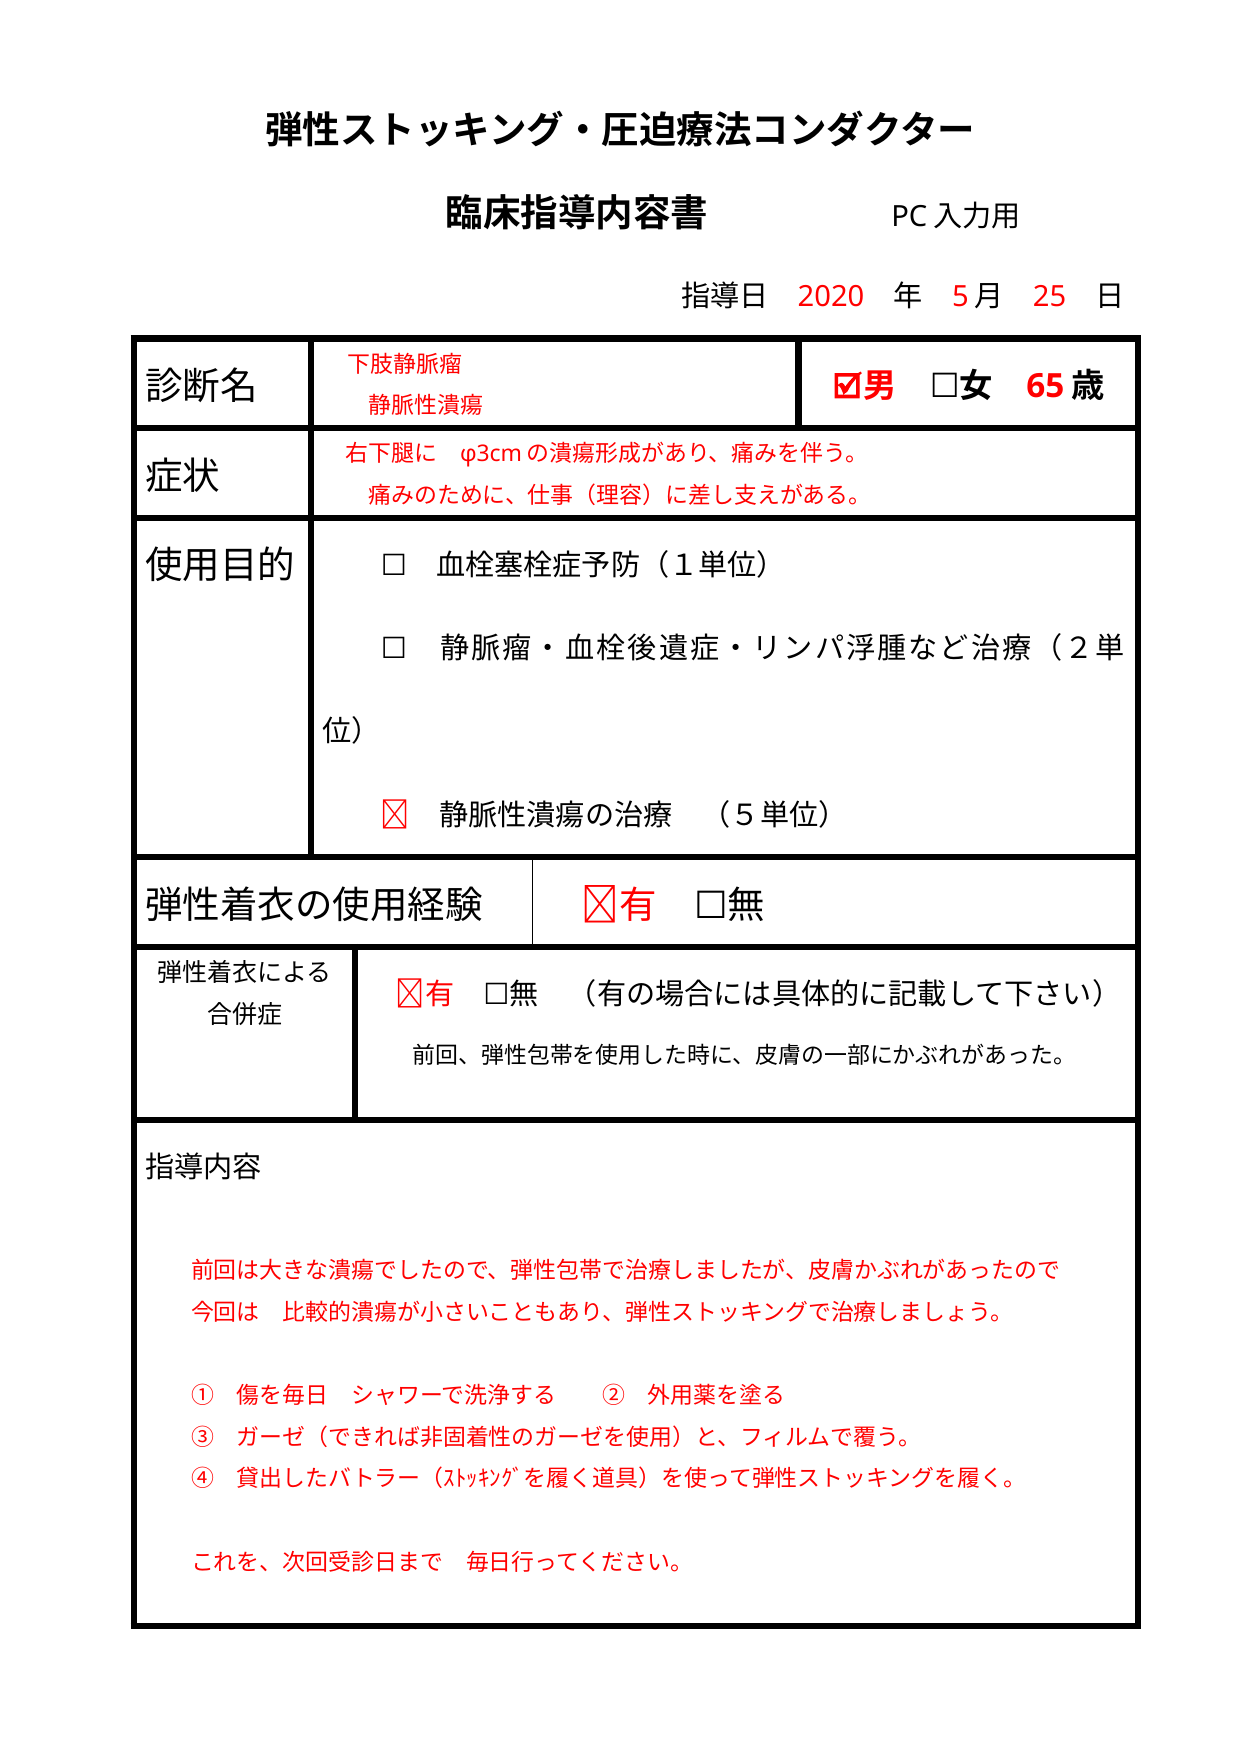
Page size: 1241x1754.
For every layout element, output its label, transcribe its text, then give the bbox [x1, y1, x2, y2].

table_cell 右下腿に φ3cmの潰瘍形成があり、痛みを伴う。 痛みのために、仕事（理容）に差し支えがある。 [314, 431, 1135, 514]
table_header 男 女 65歳 [802, 342, 1135, 425]
table_cell 指導内容 前回は大きな潰瘍でしたので、弾性包帯で治療しましたが、皮膚かぶれがあったので 今回は 比較的潰瘍が小さいこともあり、弾性ストッキングで治療しましょう。 ① 傷を毎日 シャワーで洗浄する ② 外用薬を塗る ③ ガーゼ（できれば非固着性のガーゼを使用）と、フィルムで覆う。 ④ 貸出したバトラー（ｽﾄｯｷﾝｸﾞを履く道具）を使って弾性ストッキングを履く。 これを、次回受診日まで 毎日行ってください。 [137, 1123, 1135, 1623]
text 指導日 2020 年 5月 25 日 [163, 252, 1124, 335]
table_cell 症状 [137, 431, 308, 514]
table_cell 有 無 [533, 860, 1135, 944]
table_cell 弾性着衣による合併症 [137, 950, 352, 1117]
table_header 診断名 [137, 342, 308, 425]
table_cell 有 無 （有の場合には具体的に記載して下さい） 前回、弾性包帯を使用した時に、皮膚の一部にかぶれがあった。 [358, 950, 1135, 1117]
table_header 下肢静脈瘤 静脈性潰瘍 [314, 342, 795, 425]
table_cell 弾性着衣の使用経験 [137, 860, 532, 944]
table_cell 血栓塞栓症予防（１単位） 静脈瘤・血栓後遺症・リンパ浮腫など治療（２単位） 静脈性潰瘍の治療 （５単位） [314, 521, 1135, 854]
text 弾性ストッキング・圧迫療法コンダクター [75, 85, 1165, 169]
table_cell 使用目的 [137, 521, 308, 854]
text 臨床指導内容書 PC入力用 [75, 169, 1165, 252]
